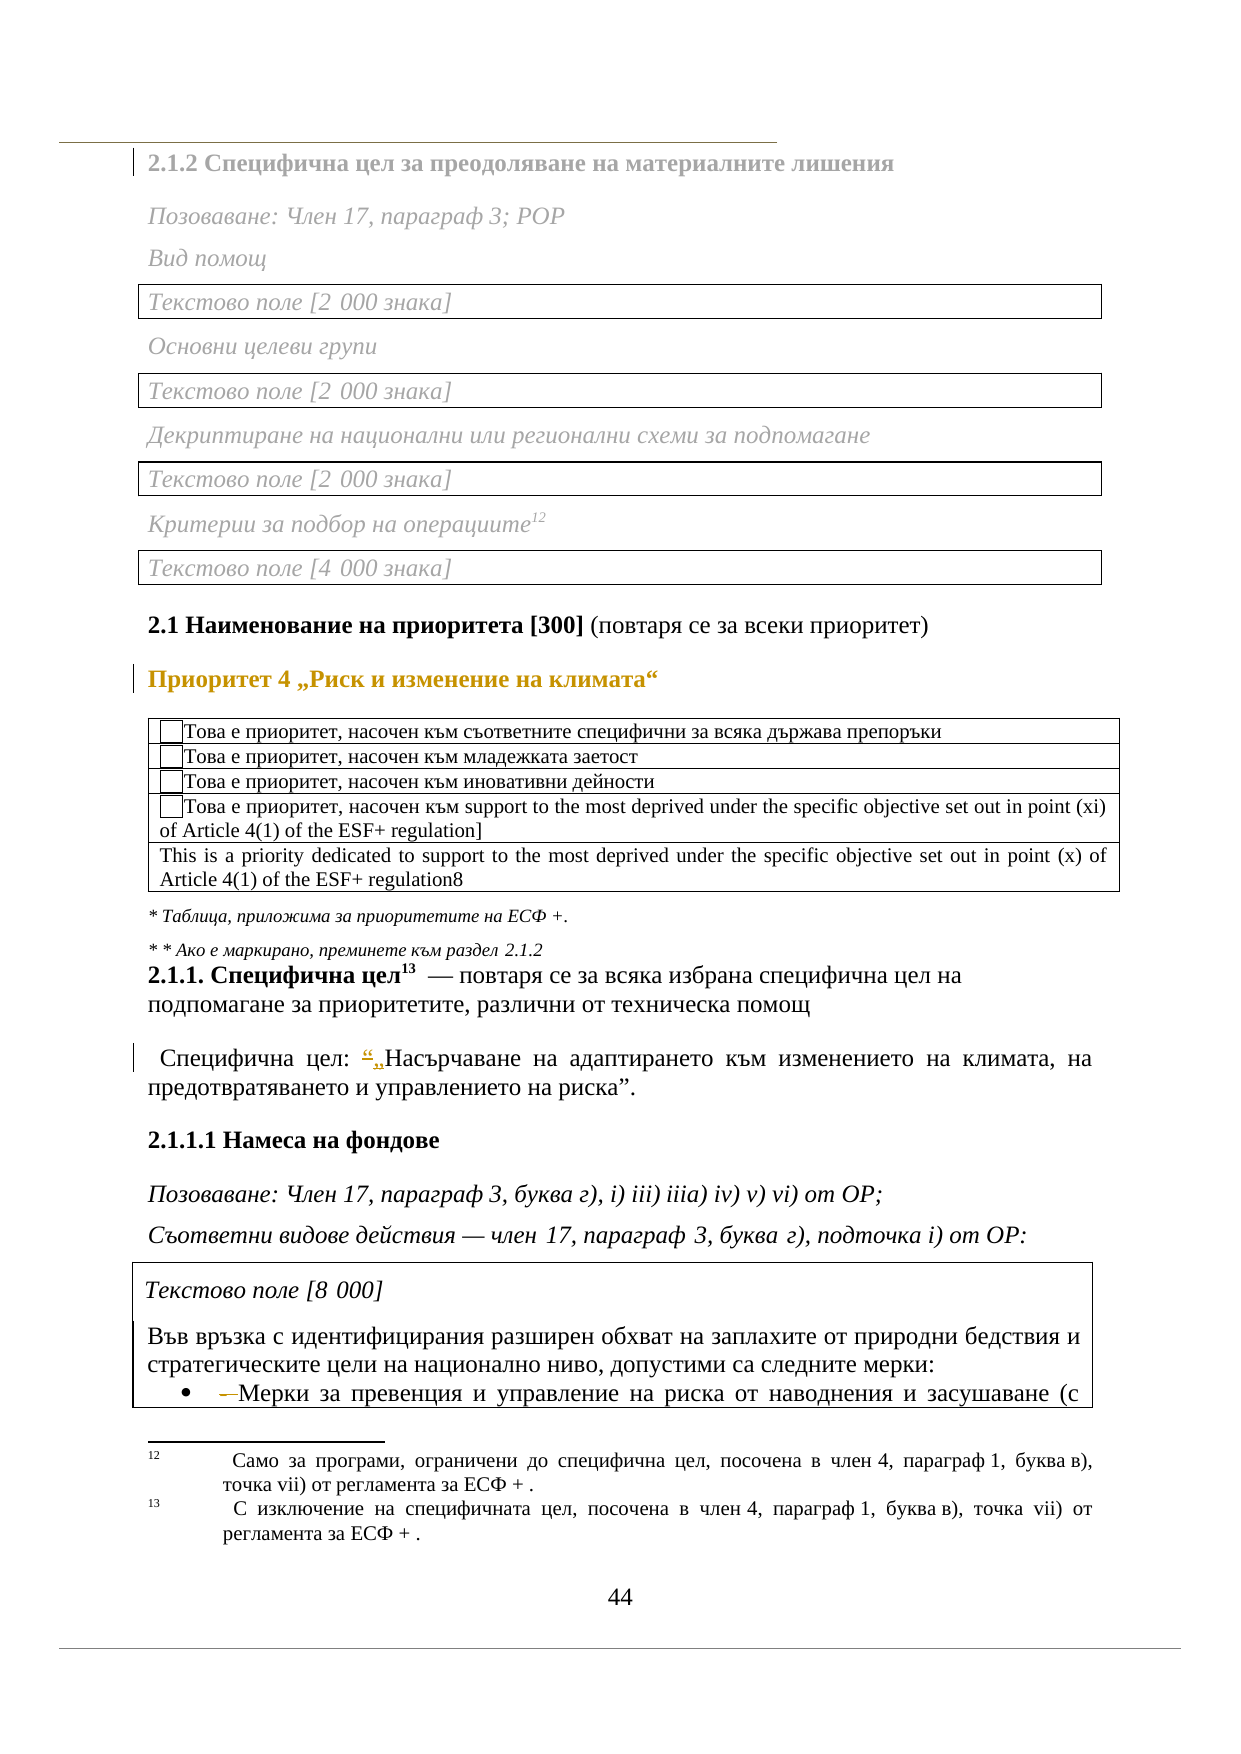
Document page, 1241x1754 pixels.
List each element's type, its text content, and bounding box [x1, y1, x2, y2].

text 2.1.2 Специфична цел за преодоляване на материалните лишения [148, 148, 1093, 176]
text Декриптиране на национални или регионални схеми за подпомагане [148, 420, 1093, 449]
text Позоваване: Член 17, параграф 3; РОР [148, 201, 1093, 230]
text * * Ако е маркирано, преминете към раздел 2.1.2 [148, 939, 1093, 960]
text Вид помощ [148, 243, 1093, 271]
text Съответни видове действия — член 17, параграф 3, буква г), подточка i) от ОР: [148, 1220, 1093, 1249]
text Основни целеви групи [148, 331, 1093, 360]
table_header Това е приоритет, насочен към съответните специфични за всяка държава препоръки [149, 719, 1119, 743]
text Критерии за подбор на операциите [148, 509, 1093, 538]
text Приоритет 4 „Риск и изменение на климата“ [148, 664, 1093, 693]
table_cell Това е приоритет, насочен към иновативни дейности [149, 769, 1119, 793]
text Позоваване: Член 17, параграф 3, буква г), i) iii) iiia) iv) v) vi) от ОР; [148, 1179, 1093, 1208]
text 2.1 Наименование на приоритета [300] (повтаря се за всеки приоритет) [148, 610, 1093, 639]
text Текстово поле [2 000 знака] [139, 374, 1101, 407]
text Текстово поле [2 000 знака] [139, 463, 1101, 495]
table_cell Това е приоритет, насочен към младежката заетост [149, 744, 1119, 768]
text 2.1.1.1 Намеса на фондове [148, 1125, 1093, 1154]
text Текстово поле [4 000 знака] [139, 551, 1101, 584]
text Текстово поле [2 000 знака] [139, 285, 1101, 318]
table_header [133, 1263, 1092, 1407]
table_cell This is a priority dedicated to support to the most deprived under the specific objective set out in point (x) of Article 4(1) of the ESF+ regulation8 [149, 843, 1119, 891]
text * Таблица, приложима за приоритетите на ЕСФ +. [148, 905, 1093, 926]
text 2.1.1. Специфична цел — повтаря се за всяка избрана специфична цел на подпомагане за приоритетите, различни от техническа помощ [148, 960, 1093, 1018]
table_cell Това е приоритет, насочен към support to the most deprived under the specific objective set out in point (xi) of Article 4(1) of the ESF+ regulation] [149, 794, 1119, 842]
text Специфична цел: Насърчаване на адаптирането към изменението на климата, на предотвратяването и управлението на риска”. [148, 1043, 1093, 1100]
